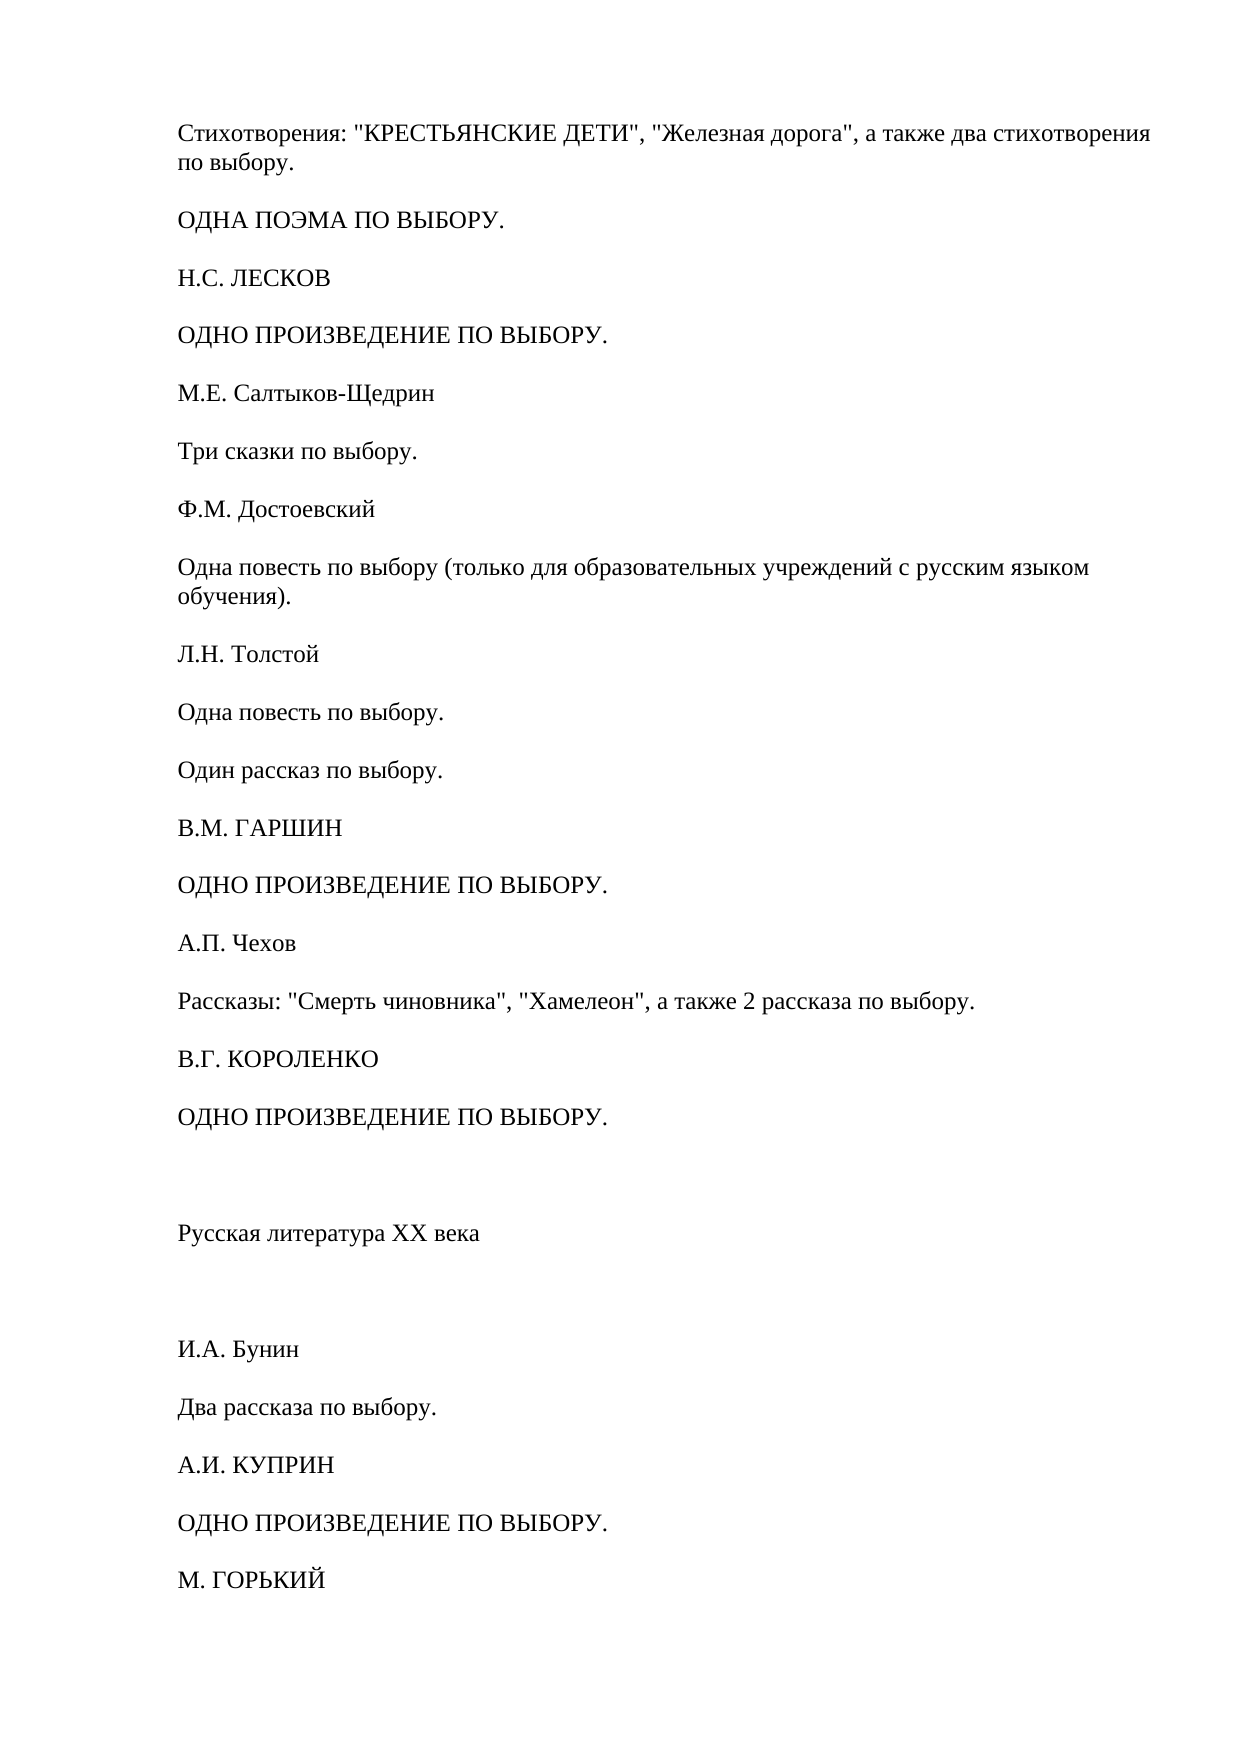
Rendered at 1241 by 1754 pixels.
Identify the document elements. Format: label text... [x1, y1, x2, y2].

text Русская литература XX века [177, 1218, 1152, 1247]
text Ф.М. Достоевский [177, 494, 1152, 523]
text Два рассказа по выбору. [177, 1392, 1152, 1421]
text М. ГОРЬКИЙ [177, 1566, 1152, 1594]
text В.Г. КОРОЛЕНКО [177, 1044, 1152, 1073]
text Три сказки по выбору. [177, 436, 1152, 465]
text Один рассказ по выбору. [177, 755, 1152, 783]
text В.М. ГАРШИН [177, 813, 1152, 841]
text И.А. Бунин [177, 1334, 1152, 1363]
text М.Е. Салтыков-Щедрин [177, 378, 1152, 407]
text Стихотворения: "КРЕСТЬЯНСКИЕ ДЕТИ", "Железная дорога", а также два стихотворения по выбору. [177, 118, 1152, 176]
text ОДНО ПРОИЗВЕДЕНИЕ ПО ВЫБОРУ. [177, 1508, 1152, 1536]
text Рассказы: "Смерть чиновника", "Хамелеон", а также 2 рассказа по выбору. [177, 986, 1152, 1015]
text ОДНО ПРОИЗВЕДЕНИЕ ПО ВЫБОРУ. [177, 1102, 1152, 1131]
text А.П. Чехов [177, 928, 1152, 957]
text Одна повесть по выбору. [177, 697, 1152, 726]
text Н.С. ЛЕСКОВ [177, 263, 1152, 291]
text ОДНА ПОЭМА ПО ВЫБОРУ. [177, 205, 1152, 233]
text Л.Н. Толстой [177, 639, 1152, 668]
text ОДНО ПРОИЗВЕДЕНИЕ ПО ВЫБОРУ. [177, 321, 1152, 349]
text Одна повесть по выбору (только для образовательных учреждений с русским языком обучения). [177, 552, 1152, 610]
text ОДНО ПРОИЗВЕДЕНИЕ ПО ВЫБОРУ. [177, 871, 1152, 899]
text А.И. КУПРИН [177, 1450, 1152, 1478]
